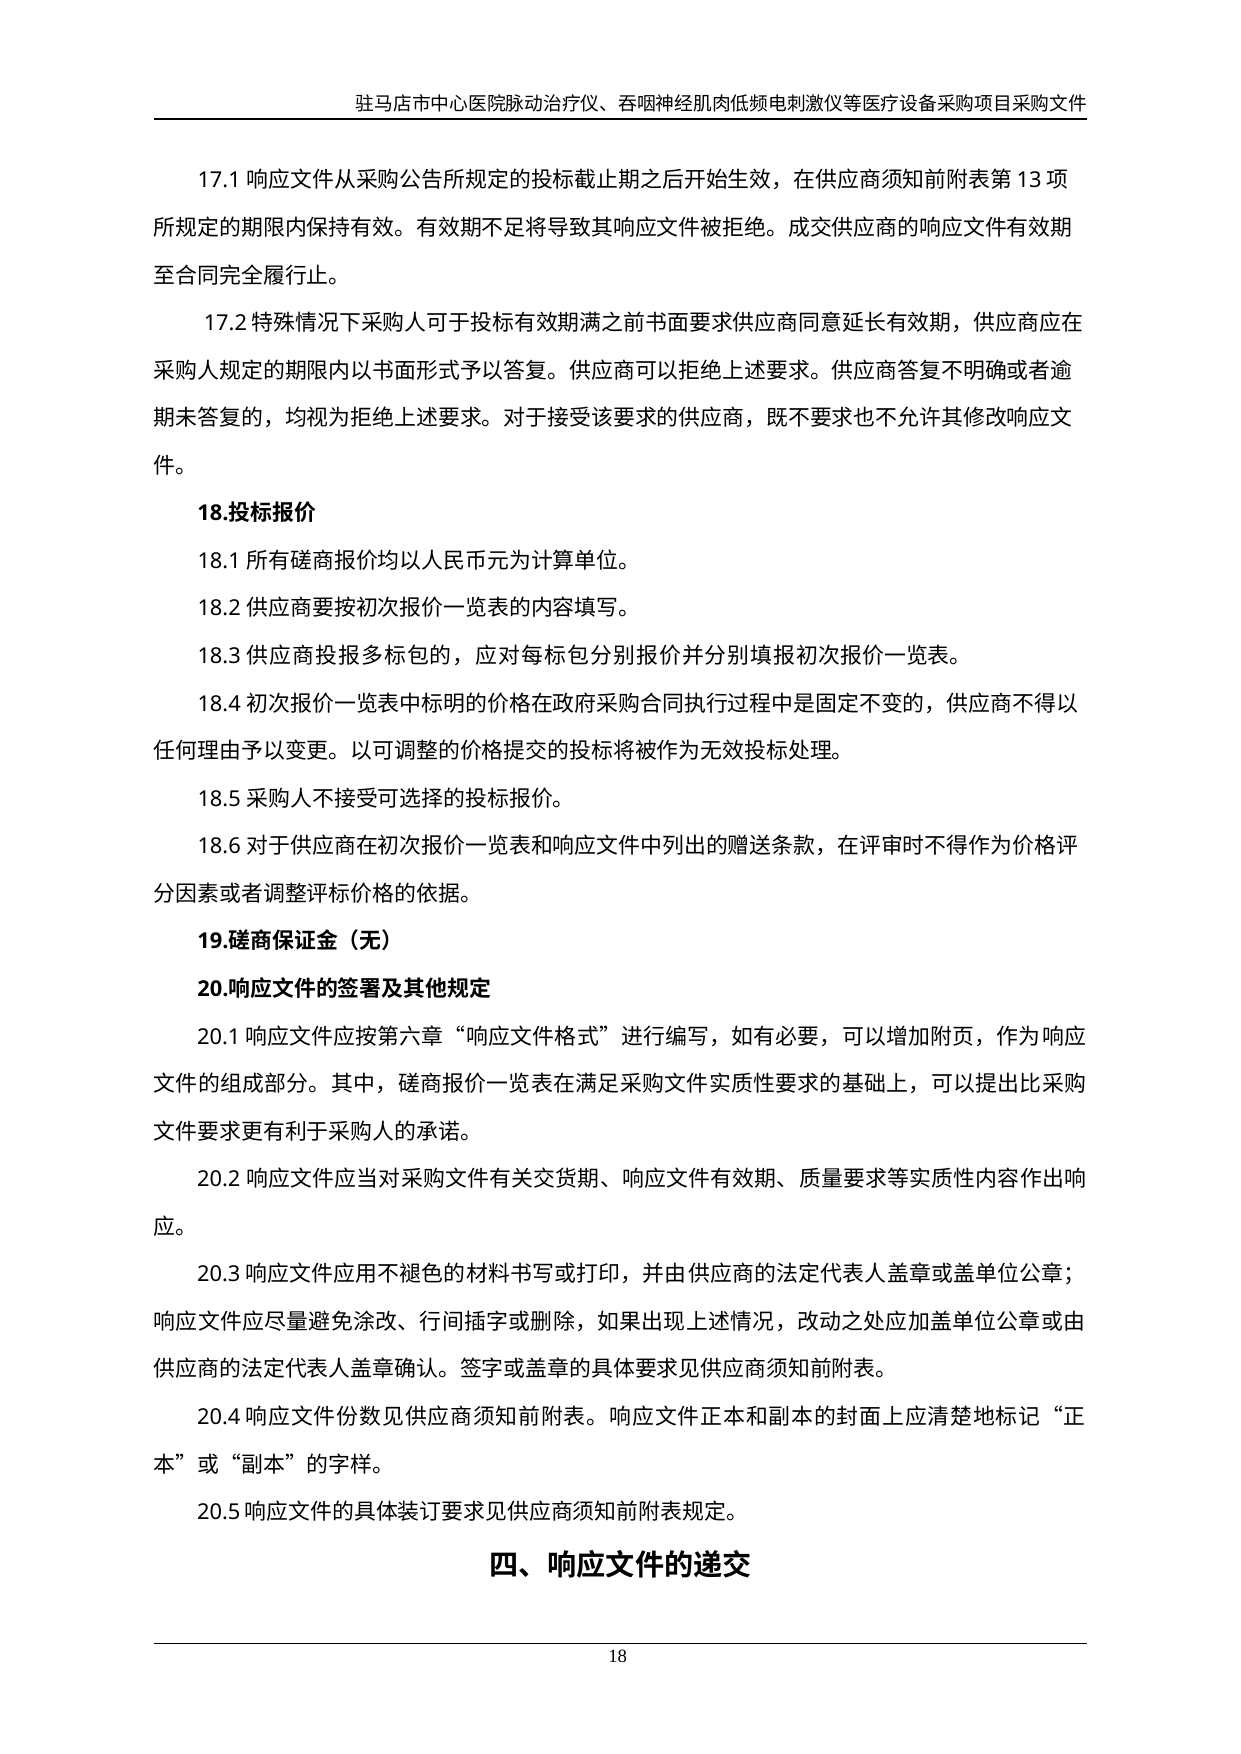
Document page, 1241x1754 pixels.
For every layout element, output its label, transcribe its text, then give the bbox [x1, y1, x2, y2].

text 20.5响应文件的具体装订要求见供应商须知前附表规定。 [153, 1494, 1087, 1526]
text 18.投标报价 [153, 495, 1087, 527]
text 18.6 对于供应商在初次报价一览表和响应文件中列出的赠送条款，在评审时不得作为价格评分因素或者调整评标价格的依据。 [153, 828, 1087, 908]
text 18.3 供应商投报多标包的，应对每标包分别报价并分别填报初次报价一览表。 [153, 638, 1087, 670]
text 20.2 响应文件应当对采购文件有关交货期、响应文件有效期、质量要求等实质性内容作出响应。 [153, 1161, 1087, 1241]
text 四、响应文件的递交 [153, 1542, 1087, 1584]
text 20.响应文件的签署及其他规定 [153, 971, 1087, 1003]
text 17.1 响应文件从采购公告所规定的投标截止期之后开始生效，在供应商须知前附表第13项所规定的期限内保持有效。有效期不足将导致其响应文件被拒绝。成交供应商的响应文件有效期至合同完全履行止。 [153, 162, 1087, 289]
text 18.4 初次报价一览表中标明的价格在政府采购合同执行过程中是固定不变的，供应商不得以任何理由予以变更。以可调整的价格提交的投标将被作为无效投标处理。 [153, 686, 1087, 765]
text 20.3响应文件应用不褪色的材料书写或打印，并由供应商的法定代表人盖章或盖单位公章；响应文件应尽量避免涂改、行间插字或删除，如果出现上述情况，改动之处应加盖单位公章或由供应商的法定代表人盖章确认。签字或盖章的具体要求见供应商须知前附表。 [153, 1256, 1087, 1383]
text 19.磋商保证金（无） [153, 923, 1087, 955]
text 17.2特殊情况下采购人可于投标有效期满之前书面要求供应商同意延长有效期，供应商应在采购人规定的期限内以书面形式予以答复。供应商可以拒绝上述要求。供应商答复不明确或者逾期未答复的，均视为拒绝上述要求。对于接受该要求的供应商，既不要求也不允许其修改响应文件。 [153, 305, 1087, 479]
text 18.5 采购人不接受可选择的投标报价。 [153, 781, 1087, 812]
text 18.1 所有磋商报价均以人民币元为计算单位。 [153, 543, 1087, 574]
text 20.4响应文件份数见供应商须知前附表。响应文件正本和副本的封面上应清楚地标记“正本”或“副本”的字样。 [153, 1399, 1087, 1478]
text 20.1响应文件应按第六章“响应文件格式”进行编写，如有必要，可以增加附页，作为响应文件的组成部分。其中，磋商报价一览表在满足采购文件实质性要求的基础上，可以提出比采购文件要求更有利于采购人的承诺。 [153, 1019, 1087, 1145]
text 18.2 供应商要按初次报价一览表的内容填写。 [153, 590, 1087, 622]
